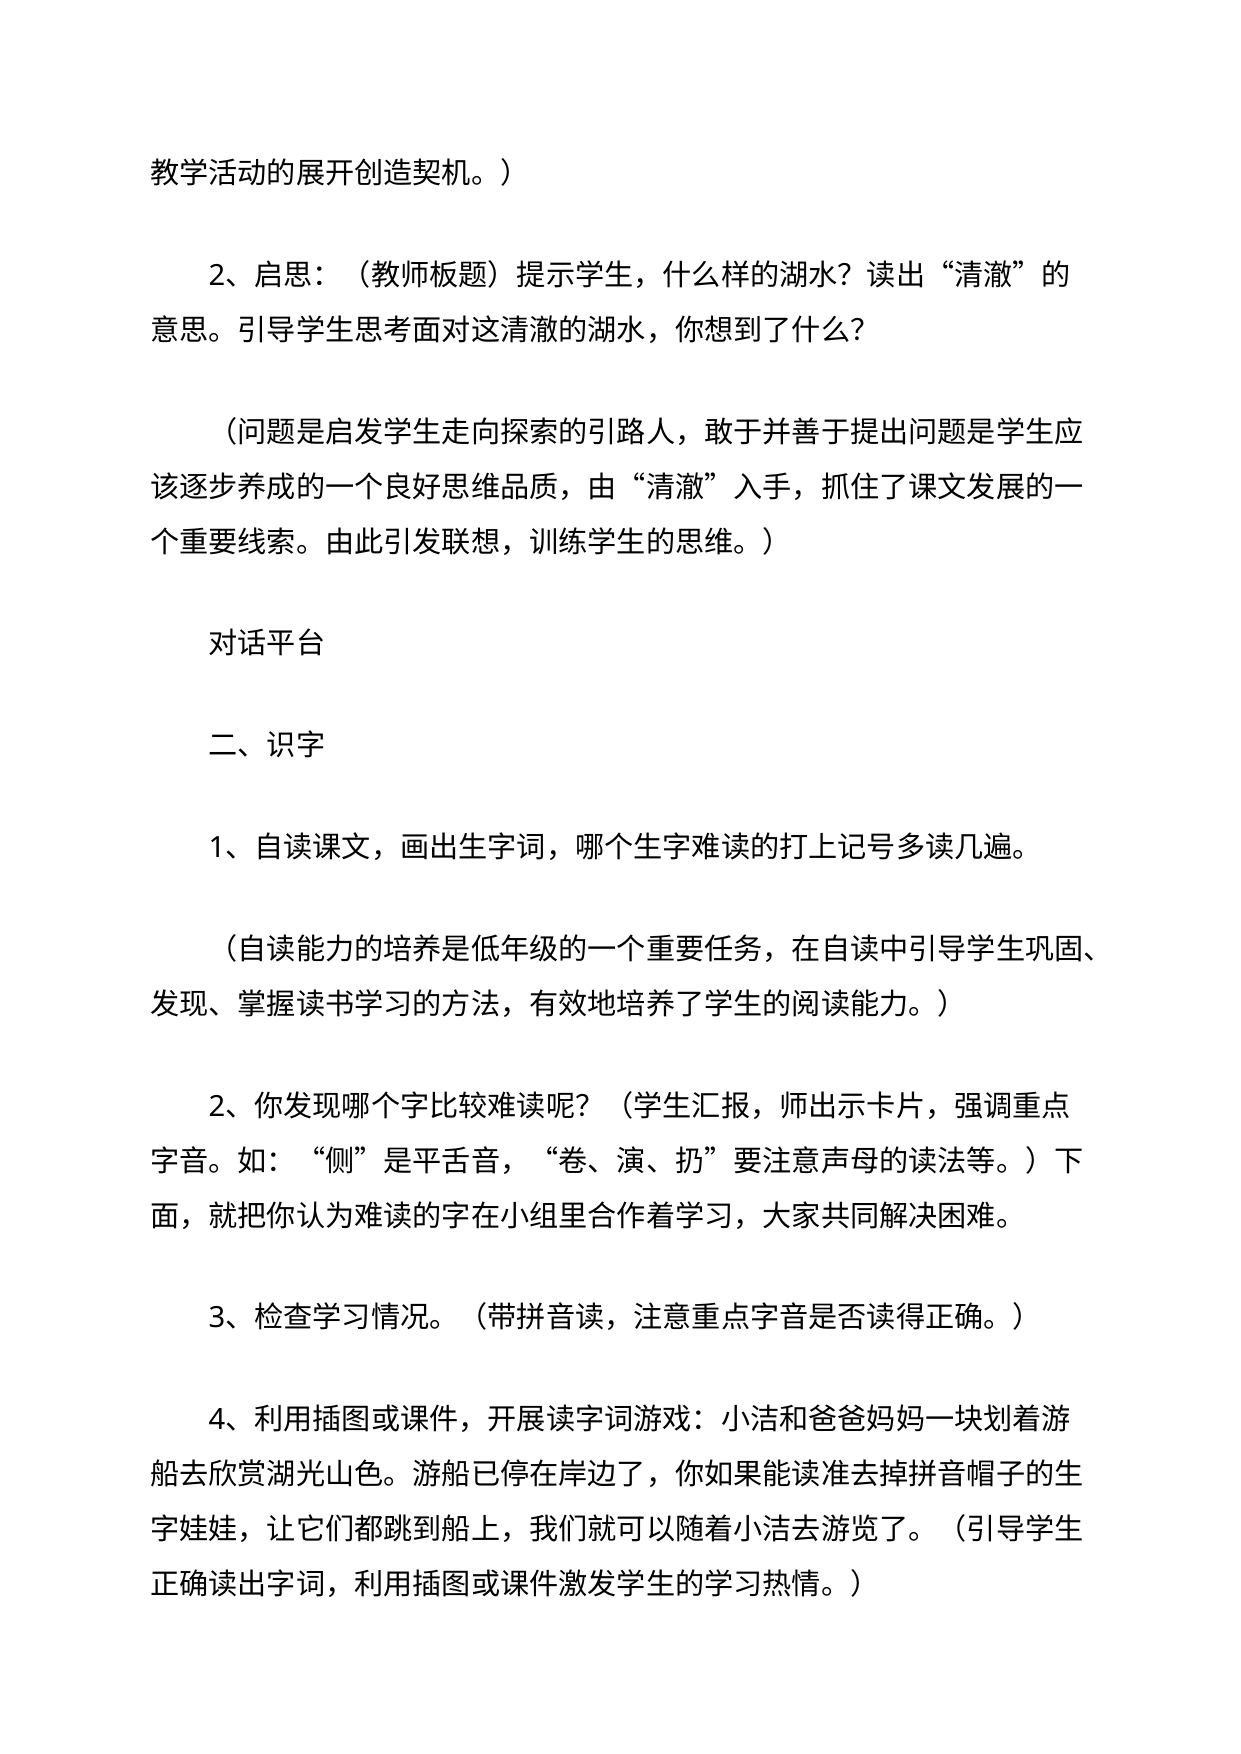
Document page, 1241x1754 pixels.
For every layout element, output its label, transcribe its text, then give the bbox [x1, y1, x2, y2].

text 对话平台 [150, 620, 1090, 662]
text 2、你发现哪个字比较难读呢？（学生汇报，师出示卡片，强调重点字音。如：“侧”是平舌音，“卷、演、扔”要注意声母的读法等。）下面，就把你认为难读的字在小组里合作着学习，大家共同解决困难。 [150, 1082, 1090, 1234]
text 3、检查学习情况。（带拼音读，注意重点字音是否读得正确。） [150, 1294, 1090, 1336]
text 2、启思：（教师板题）提示学生，什么样的湖水？读出“清澈”的意思。引导学生思考面对这清澈的湖水，你想到了什么？ [150, 252, 1090, 349]
text 1、自读课文，画出生字词，哪个生字难读的打上记号多读几遍。 [150, 824, 1090, 866]
text （问题是启发学生走向探索的引路人，敢于并善于提出问题是学生应该逐步养成的一个良好思维品质，由“清澈”入手，抓住了课文发展的一个重要线索。由此引发联想，训练学生的思维。） [150, 408, 1090, 561]
text 4、利用插图或课件，开展读字词游戏：小洁和爸爸妈妈一块划着游船去欣赏湖光山色。游船已停在岸边了，你如果能读准去掉拼音帽子的生字娃娃，让它们都跳到船上，我们就可以随着小洁去游览了。（引导学生正确读出字词，利用插图或课件激发学生的学习热情。） [150, 1396, 1090, 1603]
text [150, 150, 1090, 192]
text 二、识字 [150, 722, 1090, 764]
text （自读能力的培养是低年级的一个重要任务，在自读中引导学生巩固、发现、掌握读书学习的方法，有效地培养了学生的阅读能力。） [150, 926, 1090, 1023]
